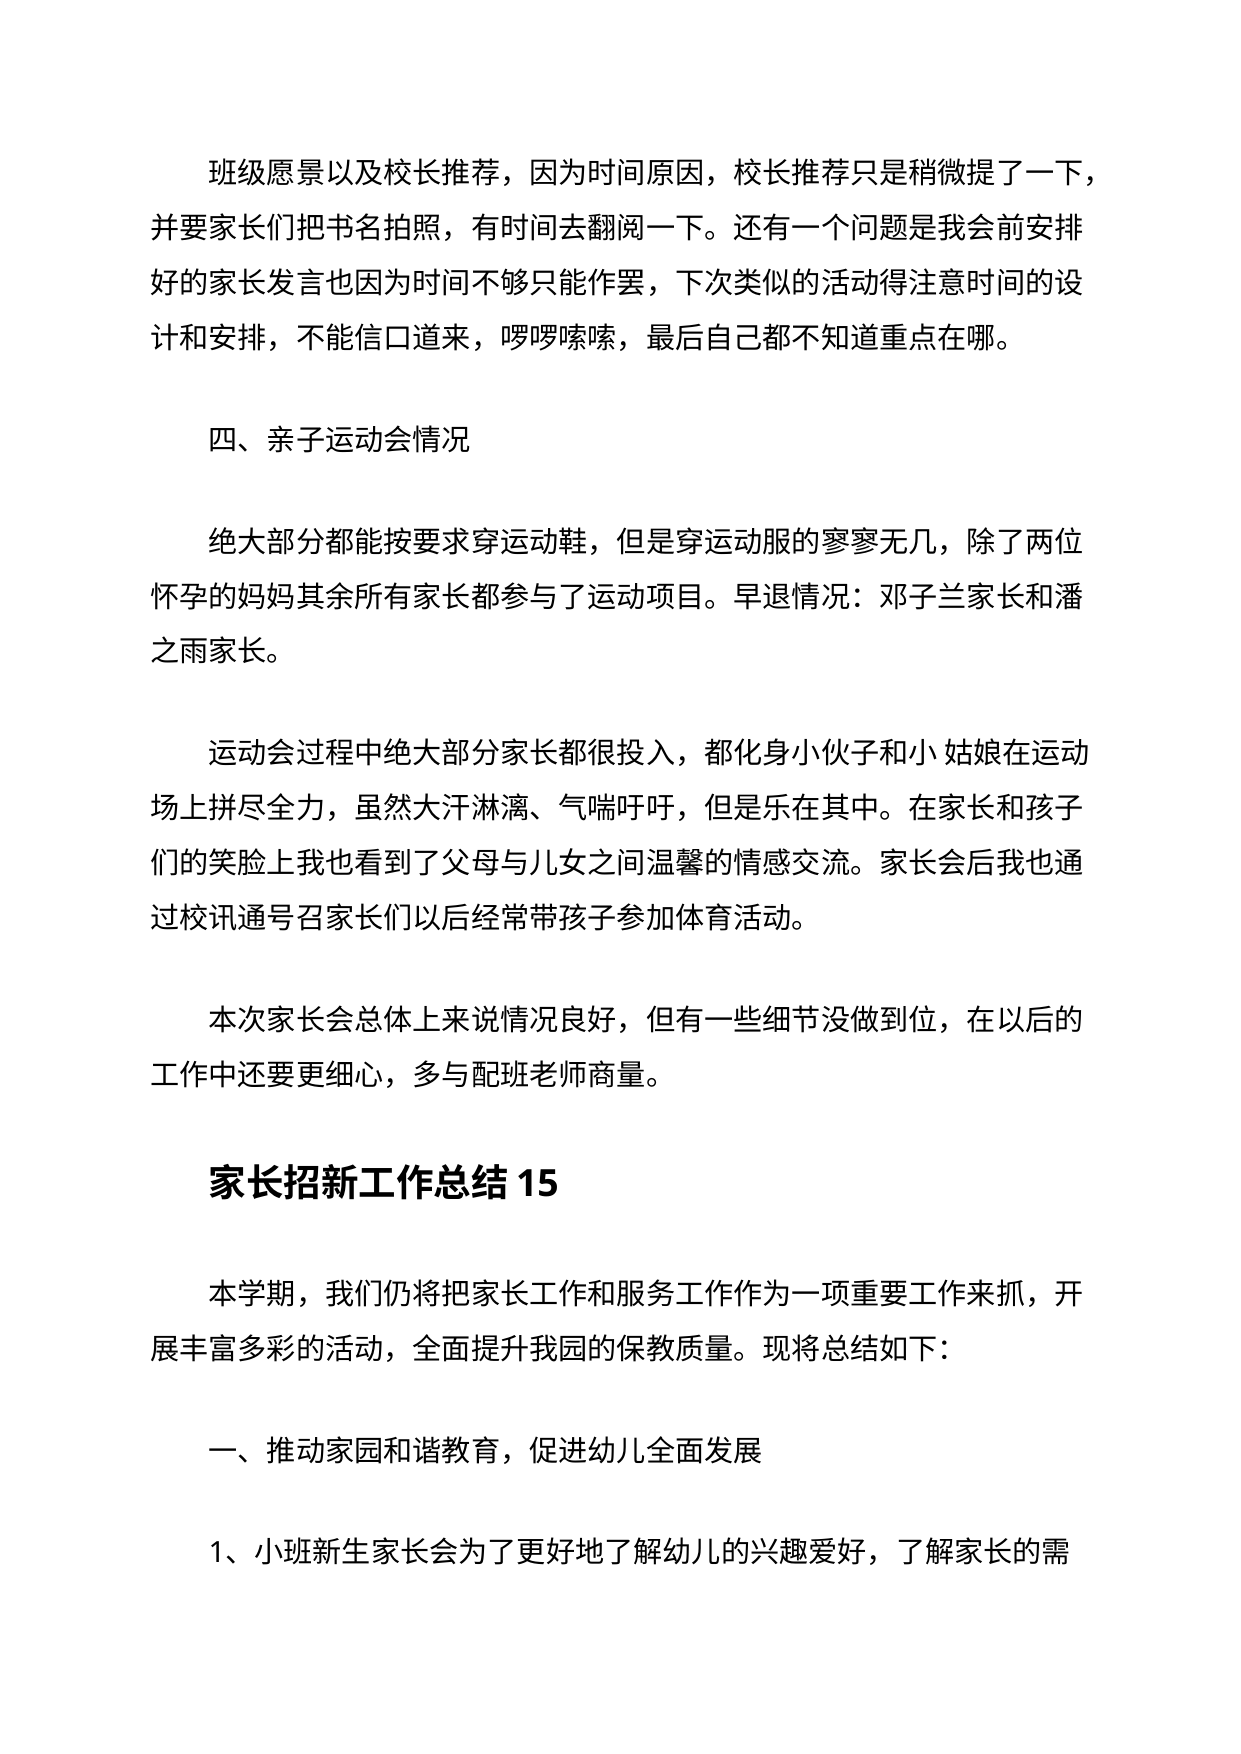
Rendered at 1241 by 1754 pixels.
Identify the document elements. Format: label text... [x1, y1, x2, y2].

text 四、亲子运动会情况 [150, 416, 1090, 459]
text 班级愿景以及校长推荐，因为时间原因，校长推荐只是稍微提了一下，并要家长们把书名拍照，有时间去翻阅一下。还有一个问题是我会前安排好的家长发言也因为时间不够只能作罢，下次类似的活动得注意时间的设计和安排，不能信口道来，啰啰嗦嗦，最后自己都不知道重点在哪。 [150, 150, 1090, 357]
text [150, 1529, 1090, 1571]
text 绝大部分都能按要求穿运动鞋，但是穿运动服的寥寥无几，除了两位怀孕的妈妈其余所有家长都参与了运动项目。早退情况：邓子兰家长和潘之雨家长。 [150, 518, 1090, 670]
text 一、推动家园和谐教育，促进幼儿全面发展 [150, 1427, 1090, 1469]
text 运动会过程中绝大部分家长都很投入，都化身小伙子和小 姑娘在运动场上拼尽全力，虽然大汗淋漓、气喘吁吁，但是乐在其中。在家长和孩子们的笑脸上我也看到了父母与儿女之间温馨的情感交流。家长会后我也通过校讯通号召家长们以后经常带孩子参加体育活动。 [150, 730, 1090, 937]
text 本学期，我们仍将把家长工作和服务工作作为一项重要工作来抓，开展丰富多彩的活动，全面提升我园的保教质量。现将总结如下： [150, 1271, 1090, 1368]
text 家长招新工作总结15 [150, 1153, 1090, 1207]
text 本次家长会总体上来说情况良好，但有一些细节没做到位，在以后的工作中还要更细心，多与配班老师商量。 [150, 996, 1090, 1093]
